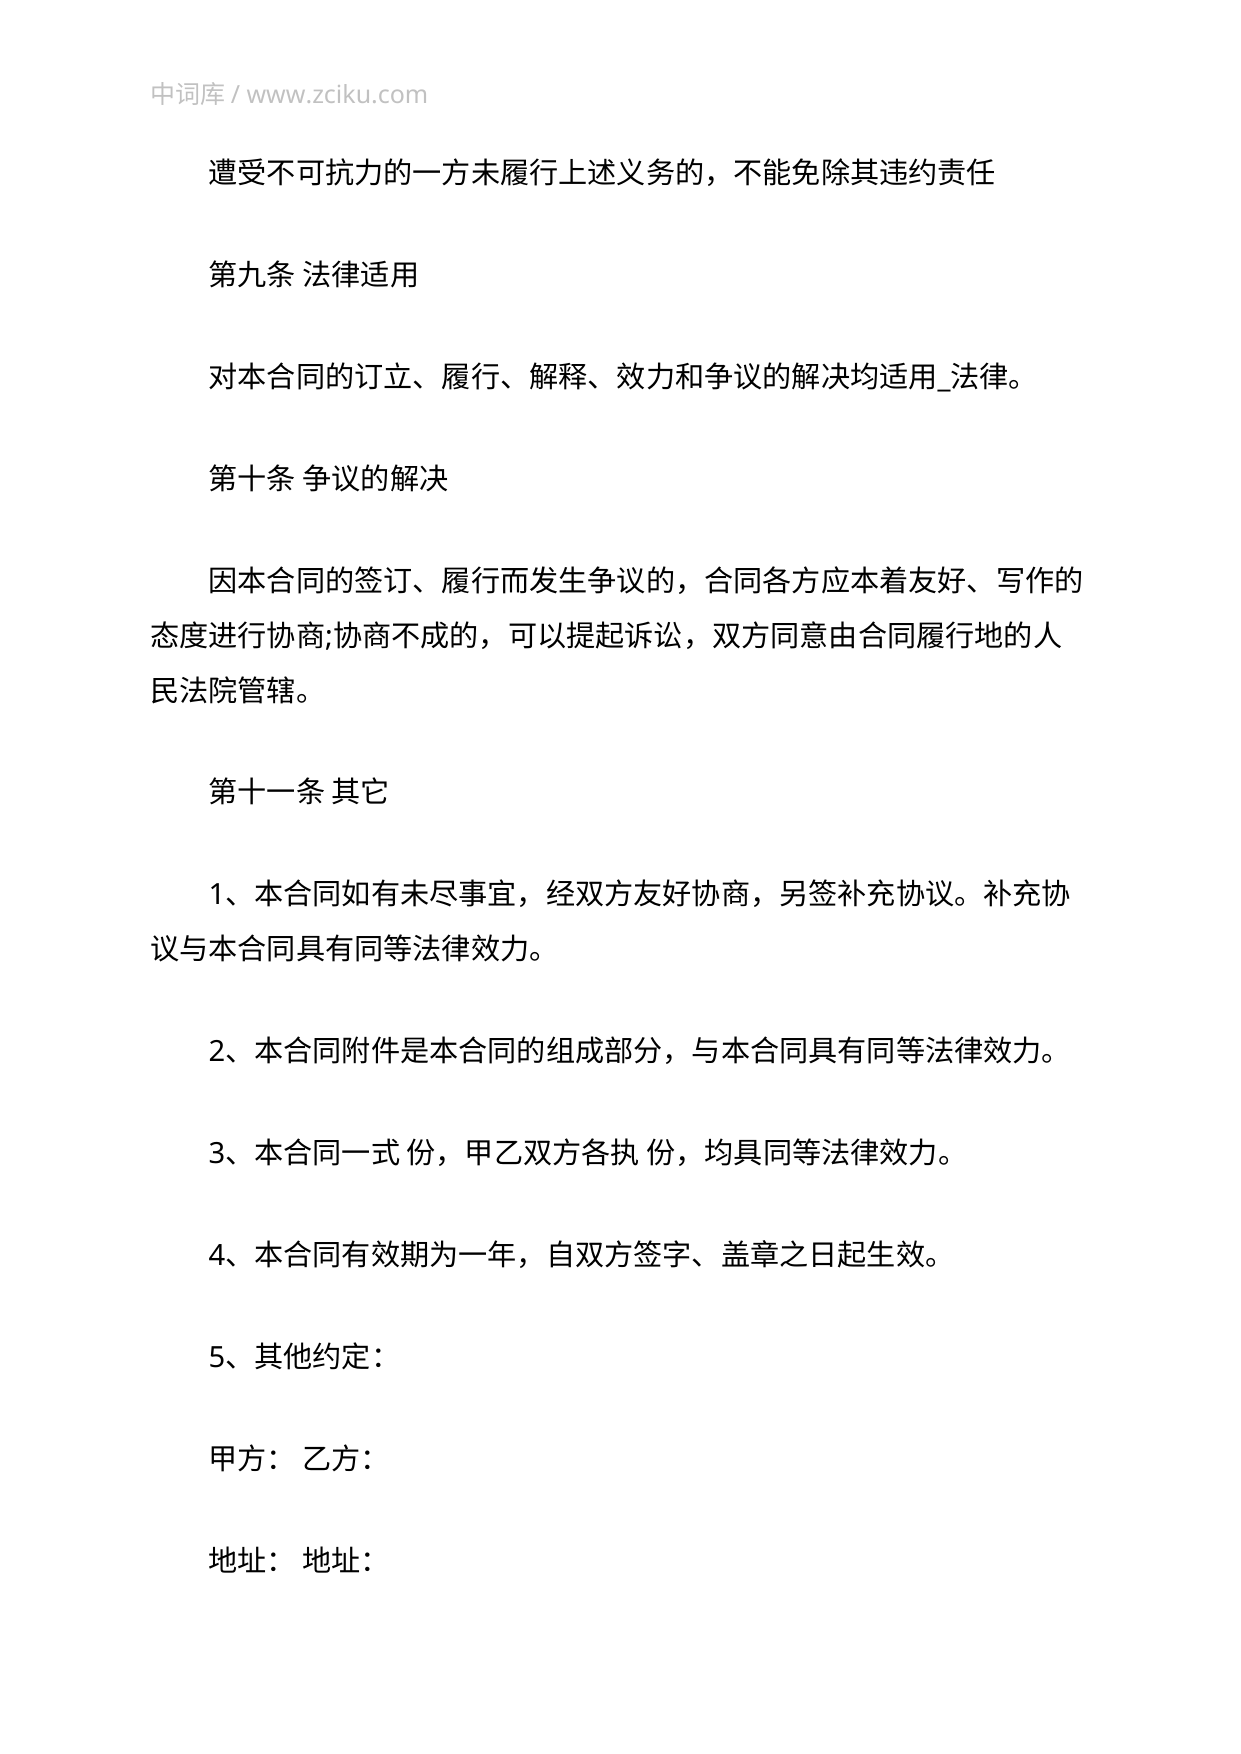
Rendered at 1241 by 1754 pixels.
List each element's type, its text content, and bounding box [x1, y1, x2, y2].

text 第十条 争议的解决 [150, 456, 1090, 498]
text 地址： 地址： [150, 1537, 1090, 1579]
text 3、本合同一式 份，甲乙双方各执 份，均具同等法律效力。 [150, 1129, 1090, 1172]
text 甲方： 乙方： [150, 1435, 1090, 1478]
text 1、本合同如有未尽事宜，经双方友好协商，另签补充协议。补充协议与本合同具有同等法律效力。 [150, 871, 1090, 968]
text 第十一条 其它 [150, 769, 1090, 811]
text 4、本合同有效期为一年，自双方签字、盖章之日起生效。 [150, 1231, 1090, 1274]
text 第九条 法律适用 [150, 252, 1090, 294]
text 2、本合同附件是本合同的组成部分，与本合同具有同等法律效力。 [150, 1027, 1090, 1070]
text 遭受不可抗力的一方未履行上述义务的，不能免除其违约责任 [150, 150, 1090, 192]
text 5、其他约定： [150, 1333, 1090, 1376]
text 对本合同的订立、履行、解释、效力和争议的解决均适用_法律。 [150, 353, 1090, 396]
text 因本合同的签订、履行而发生争议的，合同各方应本着友好、写作的态度进行协商;协商不成的，可以提起诉讼，双方同意由合同履行地的人民法院管辖。 [150, 557, 1090, 709]
